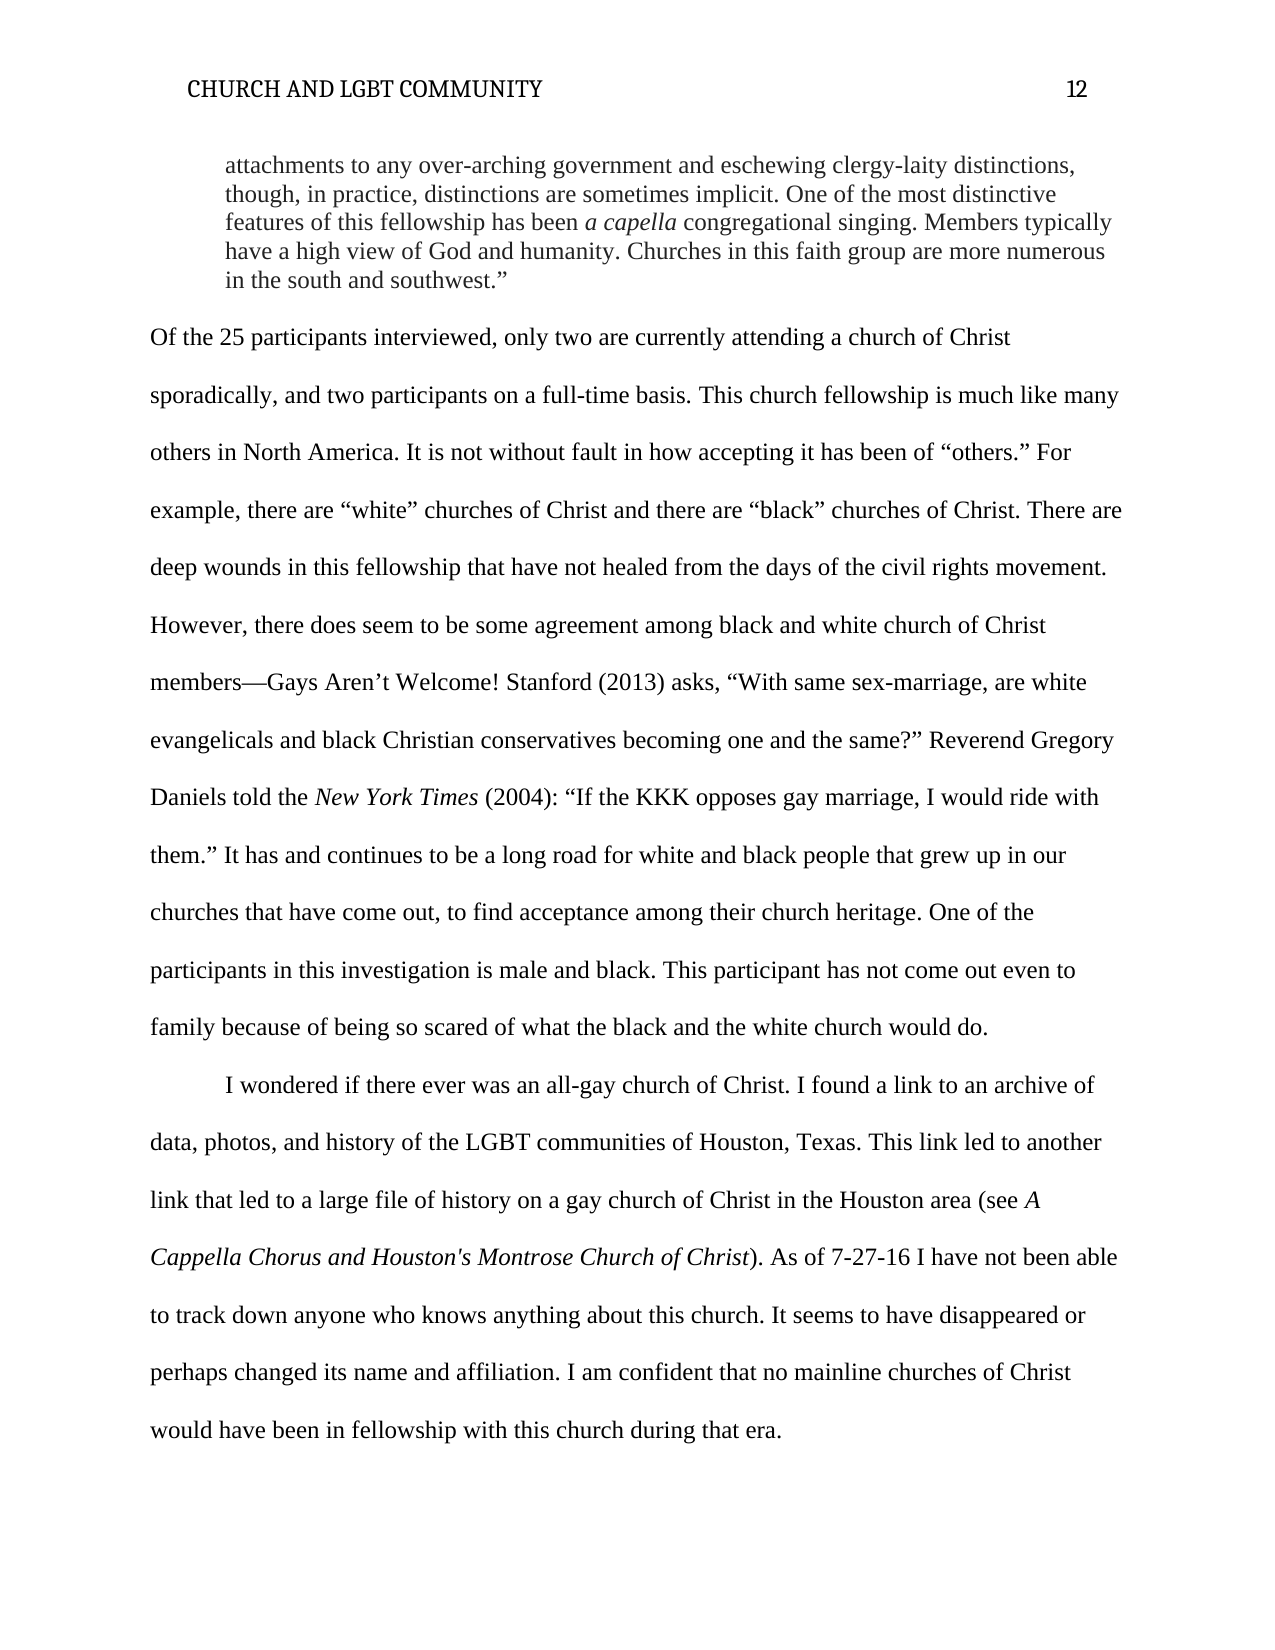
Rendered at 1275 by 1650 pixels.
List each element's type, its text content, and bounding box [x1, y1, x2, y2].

text I wondered if there ever was an all-gay church of Christ. I found a link to an archive of data, photos, and history of the LGBT communities of Houston, Texas. This link led to another link that led to a large file of history on a gay church of Christ in the Houston area (see A Cappella Chorus and Houston's Montrose Church of Christ). As of 7-27-16 I have not been able to track down anyone who knows anything about this church. It seems to have disappeared or perhaps changed its name and affiliation. I am confident that no mainline churches of Christ would have been in fellowship with this church during that era. [150, 1070, 1125, 1444]
text Of the 25 participants interviewed, only two are currently attending a church of Christ sporadically, and two participants on a full-time basis. This church fellowship is much like many others in North America. It is not without fault in how accepting it has been of “others.” For example, there are “white” churches of Christ and there are “black” churches of Christ. There are deep wounds in this fellowship that have not healed from the days of the civil rights movement. However, there does seem to be some agreement among black and white church of Christ members—Gays Aren’t Welcome! Stanford (2013) asks, “With same sex-marriage, are white evangelicals and black Christian conservatives becoming one and the same?” Reverend Gregory Daniels told the New York Times (2004): “If the KKK opposes gay marriage, I would ride with them.” It has and continues to be a long road for white and black people that grew up in our churches that have come out, to find acceptance among their church heritage. One of the participants in this investigation is male and black. This participant has not come out even to family because of being so scared of what the black and the white church would do. [150, 322, 1125, 1041]
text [225, 150, 1125, 294]
